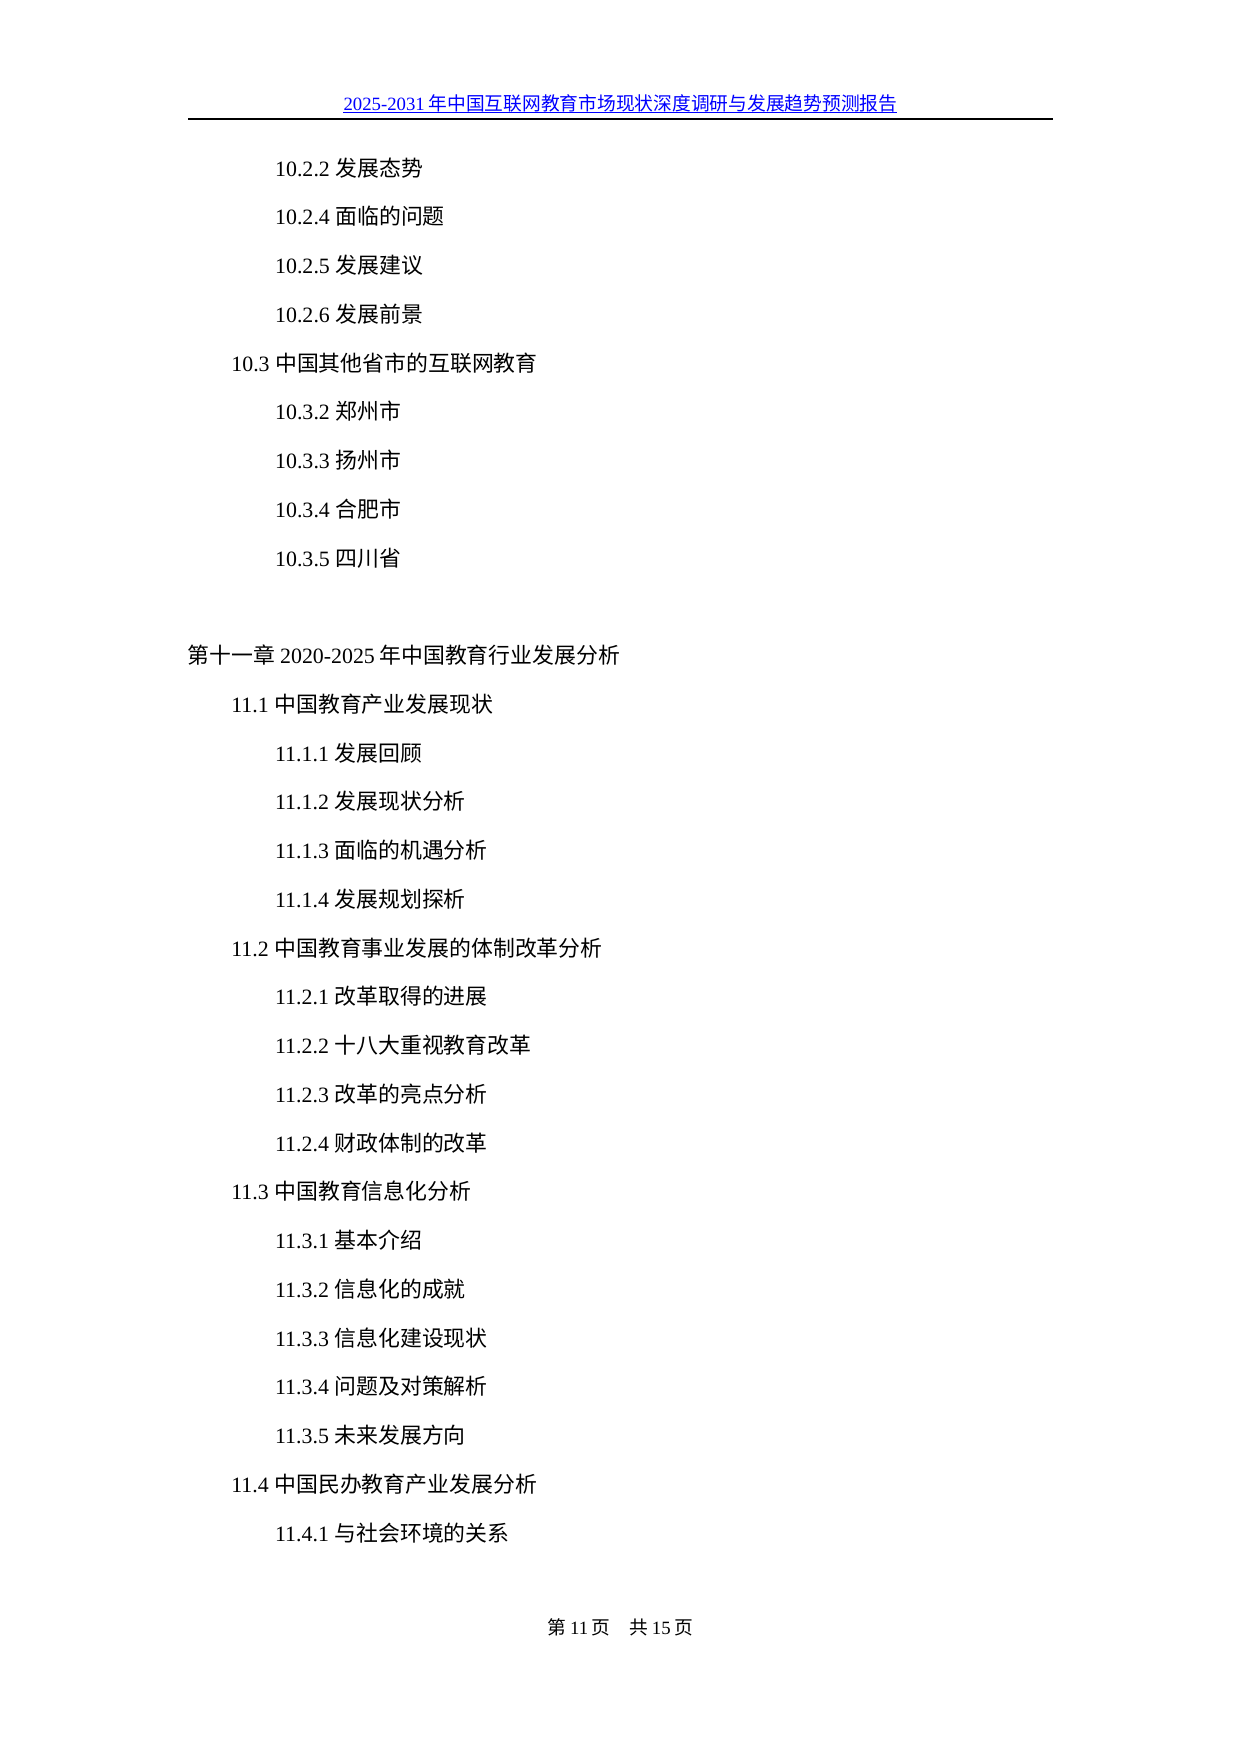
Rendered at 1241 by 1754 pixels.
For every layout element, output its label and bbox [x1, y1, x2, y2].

text [187, 150, 1053, 1548]
